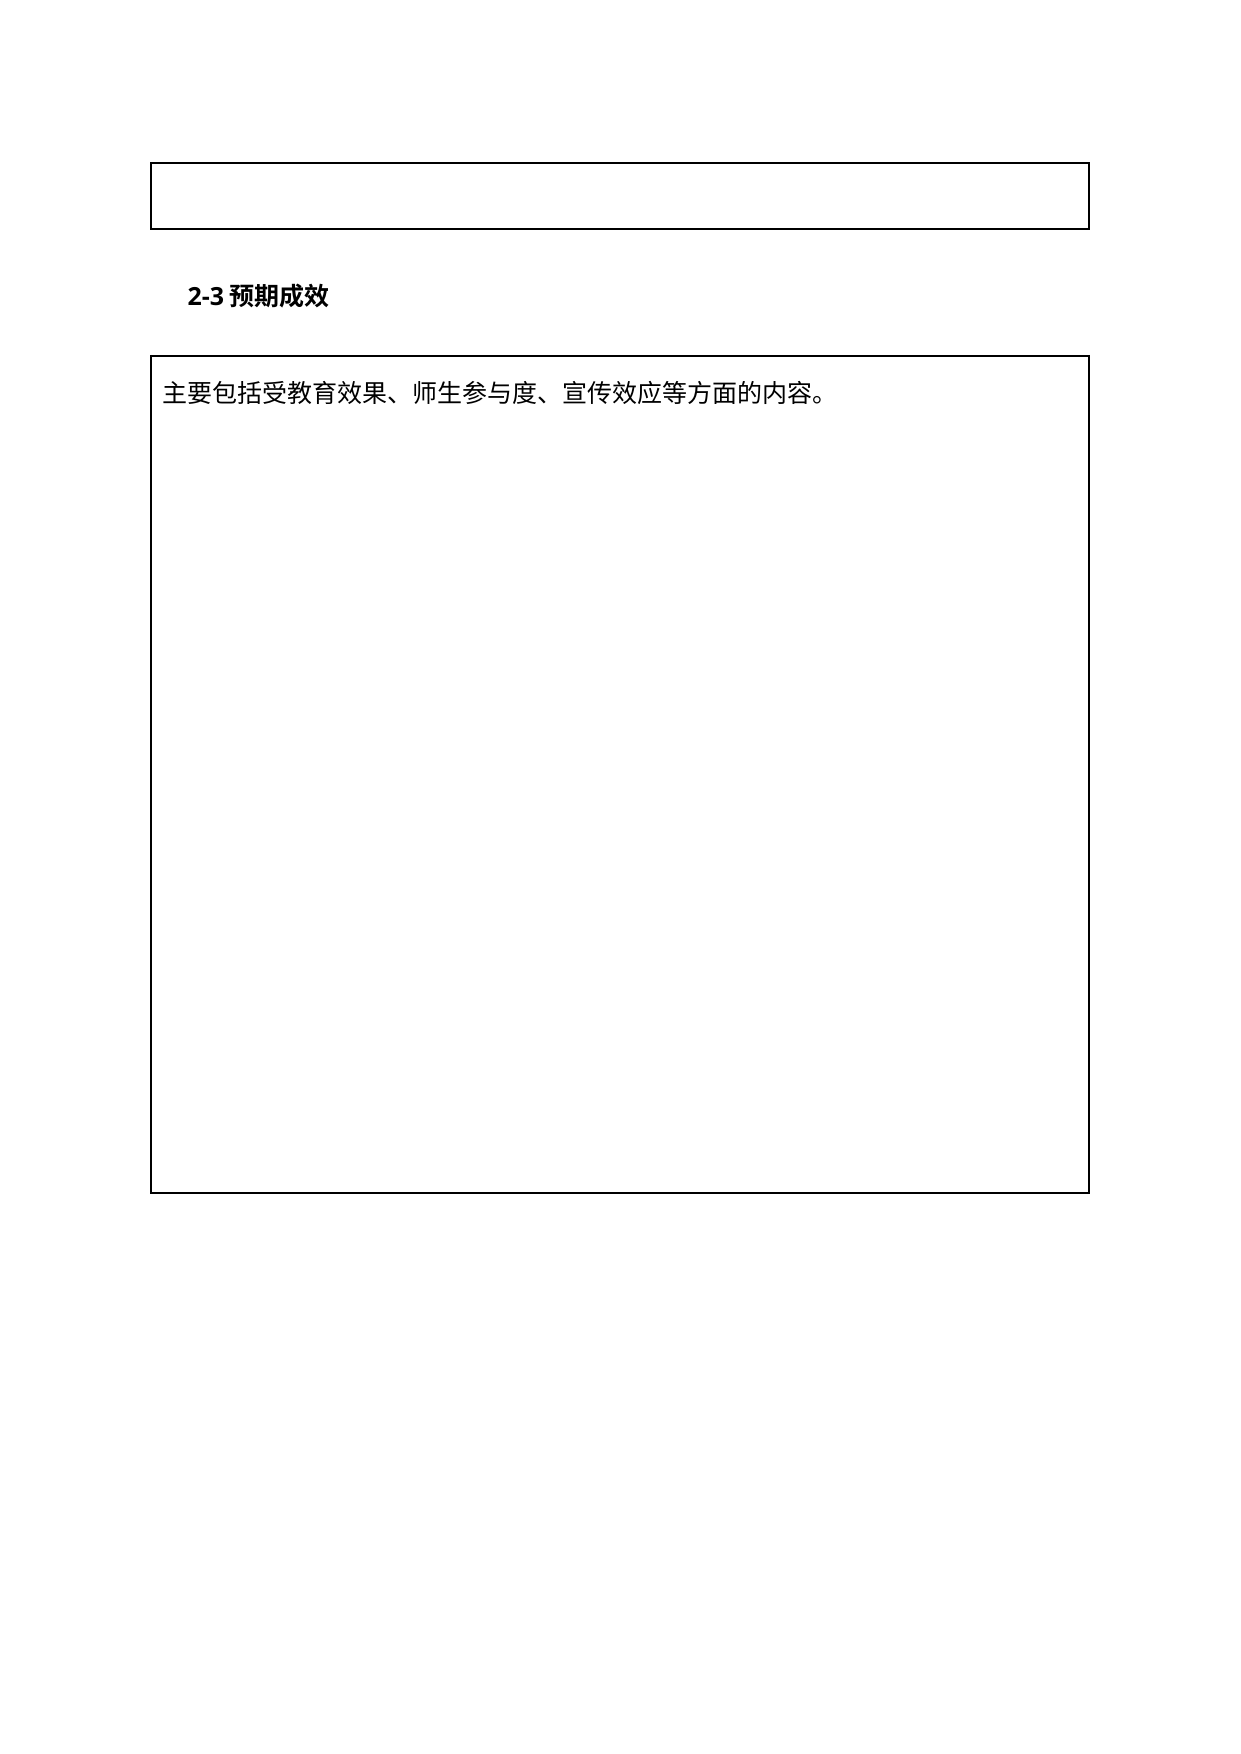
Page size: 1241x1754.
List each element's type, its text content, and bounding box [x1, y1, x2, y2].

table_header 主要包括受教育效果、师生参与度、宣传效应等方面的内容。 [152, 357, 1088, 1192]
text 2-3预期成效 [187, 262, 1053, 327]
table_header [152, 164, 1088, 228]
